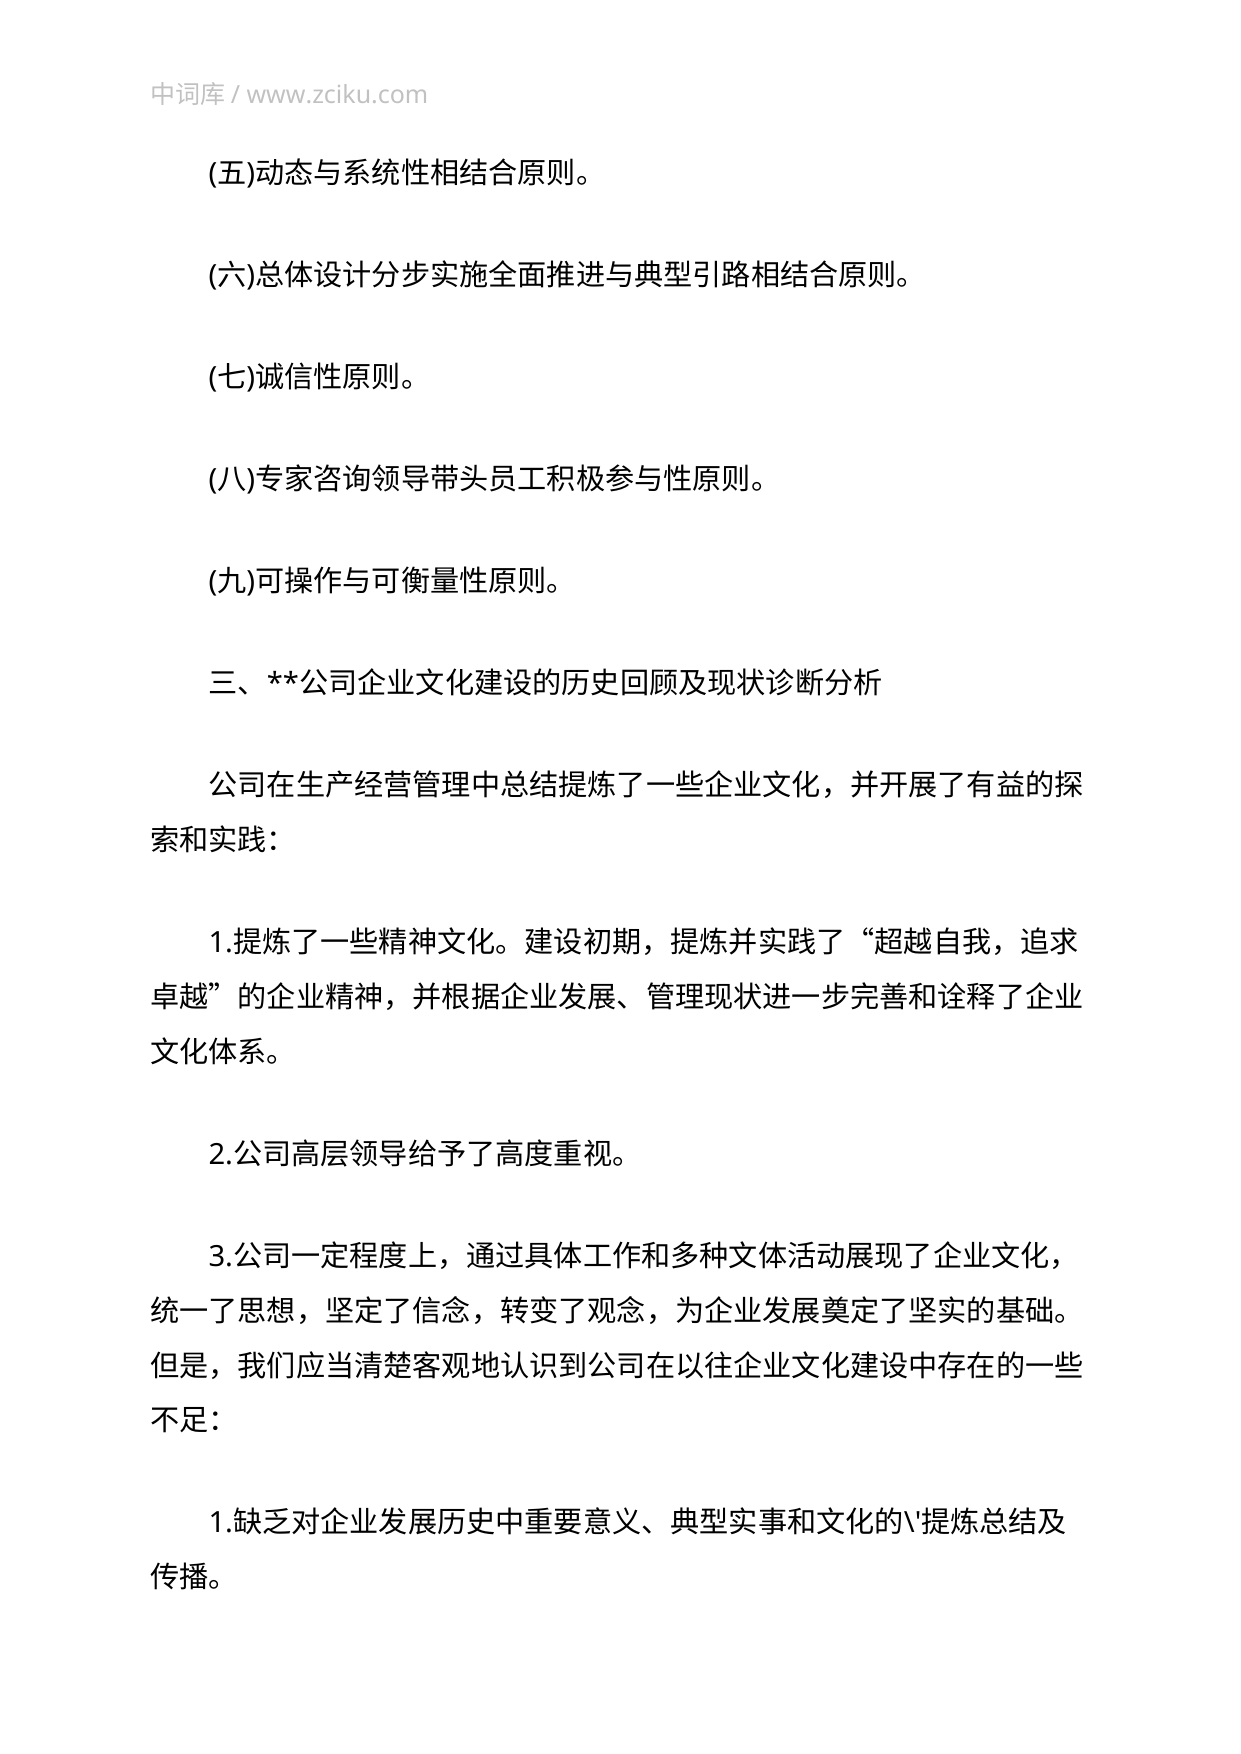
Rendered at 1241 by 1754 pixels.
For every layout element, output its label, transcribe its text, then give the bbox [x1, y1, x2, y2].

text 2.公司高层领导给予了高度重视。 [150, 1130, 1090, 1173]
text (六)总体设计分步实施全面推进与典型引路相结合原则。 [150, 252, 1090, 294]
text (九)可操作与可衡量性原则。 [150, 558, 1090, 600]
text (八)专家咨询领导带头员工积极参与性原则。 [150, 456, 1090, 498]
text (五)动态与系统性相结合原则。 [150, 150, 1090, 192]
text 3.公司一定程度上，通过具体工作和多种文体活动展现了企业文化，统一了思想，坚定了信念，转变了观念，为企业发展奠定了坚实的基础。但是，我们应当清楚客观地认识到公司在以往企业文化建设中存在的一些不足： [150, 1232, 1090, 1439]
text 三、**公司企业文化建设的历史回顾及现状诊断分析 [150, 660, 1090, 702]
text 公司在生产经营管理中总结提炼了一些企业文化，并开展了有益的探索和实践： [150, 762, 1090, 859]
text 1.提炼了一些精神文化。建设初期，提炼并实践了“超越自我，追求卓越”的企业精神，并根据企业发展、管理现状进一步完善和诠释了企业文化体系。 [150, 918, 1090, 1071]
text 1.缺乏对企业发展历史中重要意义、典型实事和文化的\'提炼总结及传播。 [150, 1499, 1090, 1596]
text (七)诚信性原则。 [150, 354, 1090, 396]
